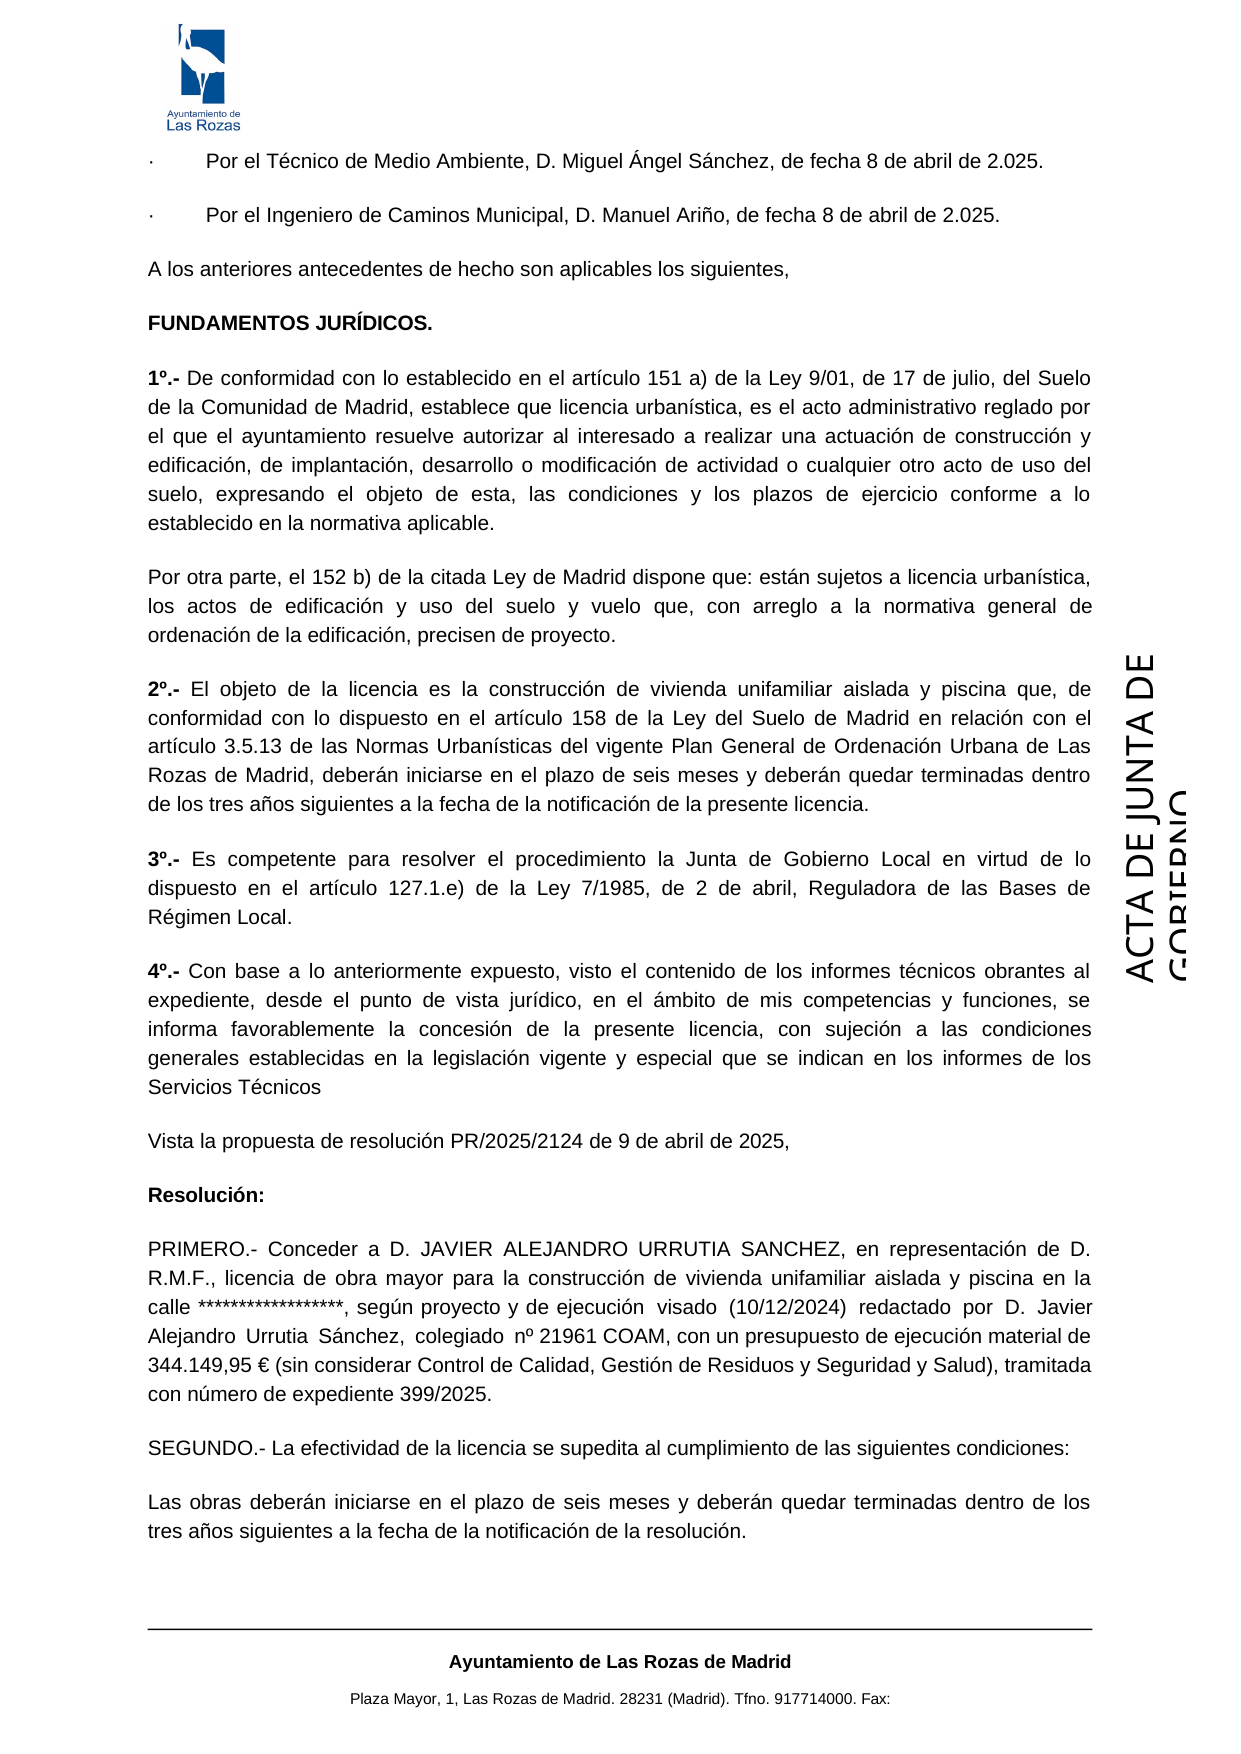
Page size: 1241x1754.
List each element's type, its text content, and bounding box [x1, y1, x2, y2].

list Por el Técnico de Medio Ambiente, D. Miguel Ángel Sánchez, de fecha 8 de abril de 2.025. [148, 149, 1093, 173]
text Resolución: [148, 1183, 1093, 1207]
text SEGUNDO.- La efectividad de la licencia se supedita al cumplimiento de las siguientes condiciones: [148, 1436, 1093, 1460]
text PRIMERO.- Conceder a D. JAVIER ALEJANDRO URRUTIA SANCHEZ, en representación de D. R.M.F., licencia de obra mayor para la construcción de vivienda unifamiliar aislada y piscina en la calle ******************, según proyecto y de ejecución visado (10/12/2024) redactado por D. Javier Alejandro Urrutia Sánchez, colegiado nº 21961 COAM, con un presupuesto de ejecución material de 344.149,95 € (sin considerar Control de Calidad, Gestión de Residuos y Seguridad y Salud), tramitada con número de expediente 399/2025. [148, 1237, 1092, 1406]
picture [165, 23, 242, 132]
text Vista la propuesta de resolución PR/2025/2124 de 9 de abril de 2025, [148, 1129, 1093, 1153]
text 4º.- Con base a lo anteriormente expuesto, visto el contenido de los informes técnicos obrantes al expediente, desde el punto de vista jurídico, en el ámbito de mis competencias y funciones, se informa favorablemente la concesión de la presente licencia, con sujeción a las condiciones generales establecidas en la legislación vigente y especial que se indican en los informes de los Servicios Técnicos [148, 959, 1092, 1098]
text 1º.- De conformidad con lo establecido en el artículo 151 a) de la Ley 9/01, de 17 de julio, del Suelo de la Comunidad de Madrid, establece que licencia urbanística, es el acto administrativo reglado por el que el ayuntamiento resuelve autorizar al interesado a realizar una actuación de construcción y edificación, de implantación, desarrollo o modificación de actividad o cualquier otro acto de uso del suelo, expresando el objeto de esta, las condiciones y los plazos de ejercicio conforme a lo establecido en la normativa aplicable. [148, 366, 1092, 534]
list Por el Ingeniero de Caminos Municipal, D. Manuel Ariño, de fecha 8 de abril de 2.025. A los anteriores antecedentes de hecho son aplicables los siguientes, [148, 203, 1001, 281]
text 3º.- Es competente para resolver el procedimiento la Junta de Gobierno Local en virtud de lo dispuesto en el artículo 127.1.e) de la Ley 7/1985, de 2 de abril, Reguladora de las Bases de Régimen Local. [148, 847, 1092, 929]
text FUNDAMENTOS JURÍDICOS. [148, 311, 1093, 335]
text Las obras deberán iniciarse en el plazo de seis meses y deberán quedar terminadas dentro de los tres años siguientes a la fecha de la notificación de la resolución. [148, 1490, 1092, 1543]
text Por otra parte, el 152 b) de la citada Ley de Madrid dispone que: están sujetos a licencia urbanística, los actos de edificación y uso del suelo y vuelo que, con arreglo a la normativa general de ordenación de la edificación, precisen de proyecto. [148, 564, 1092, 646]
text 2º.- El objeto de la licencia es la construcción de vivienda unifamiliar aislada y piscina que, de conformidad con lo dispuesto en el artículo 158 de la Ley del Suelo de Madrid en relación con el artículo 3.5.13 de las Normas Urbanísticas del vigente Plan General de Ordenación Urbana de Las Rozas de Madrid, deberán iniciarse en el plazo de seis meses y deberán quedar terminadas dentro de los tres años siguientes a la fecha de la notificación de la presente licencia. [148, 676, 1092, 816]
